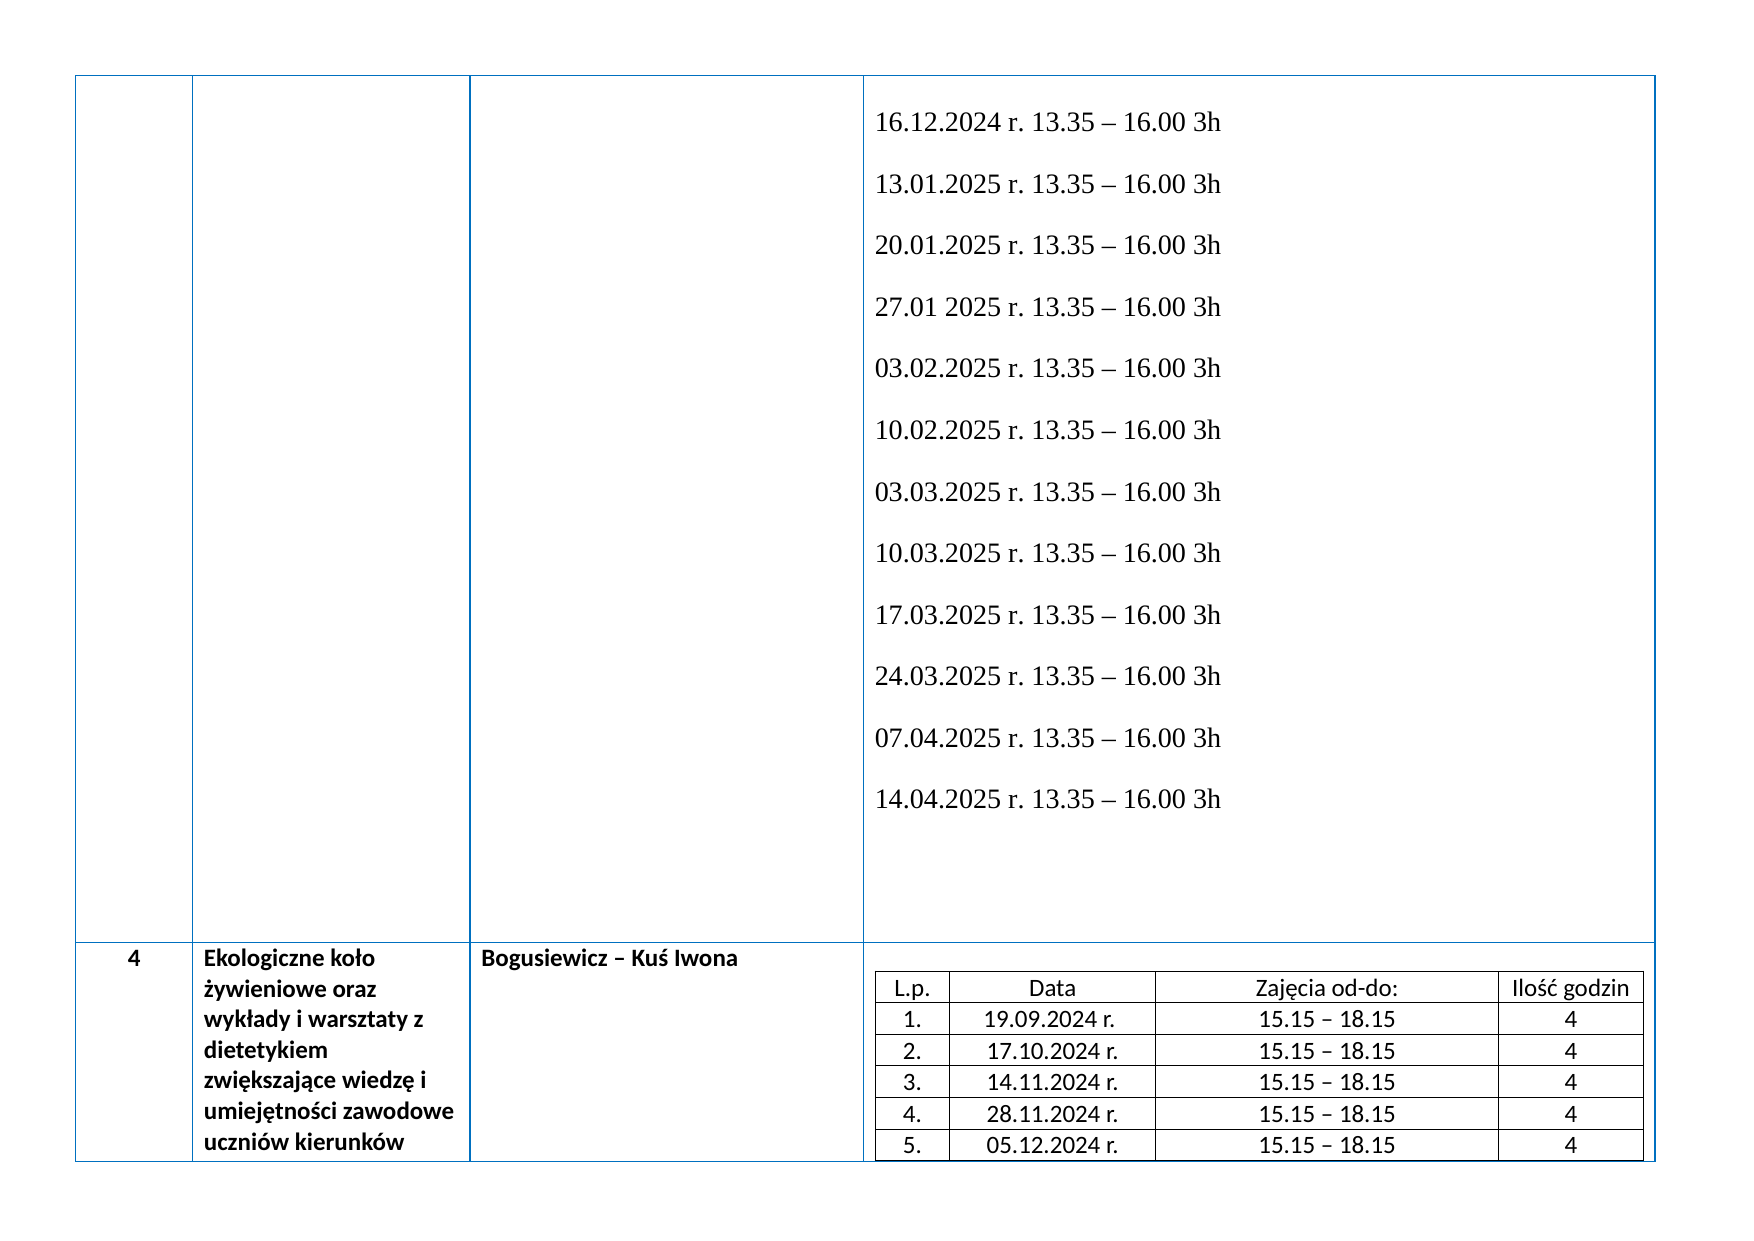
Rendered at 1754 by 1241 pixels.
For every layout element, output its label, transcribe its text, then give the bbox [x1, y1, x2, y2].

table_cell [864, 943, 1654, 1161]
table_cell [471, 76, 863, 942]
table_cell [193, 943, 469, 1161]
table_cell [193, 76, 469, 942]
table_cell 3 [76, 76, 192, 942]
table_cell 4 [76, 943, 192, 1161]
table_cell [864, 76, 1654, 942]
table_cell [471, 943, 863, 1161]
